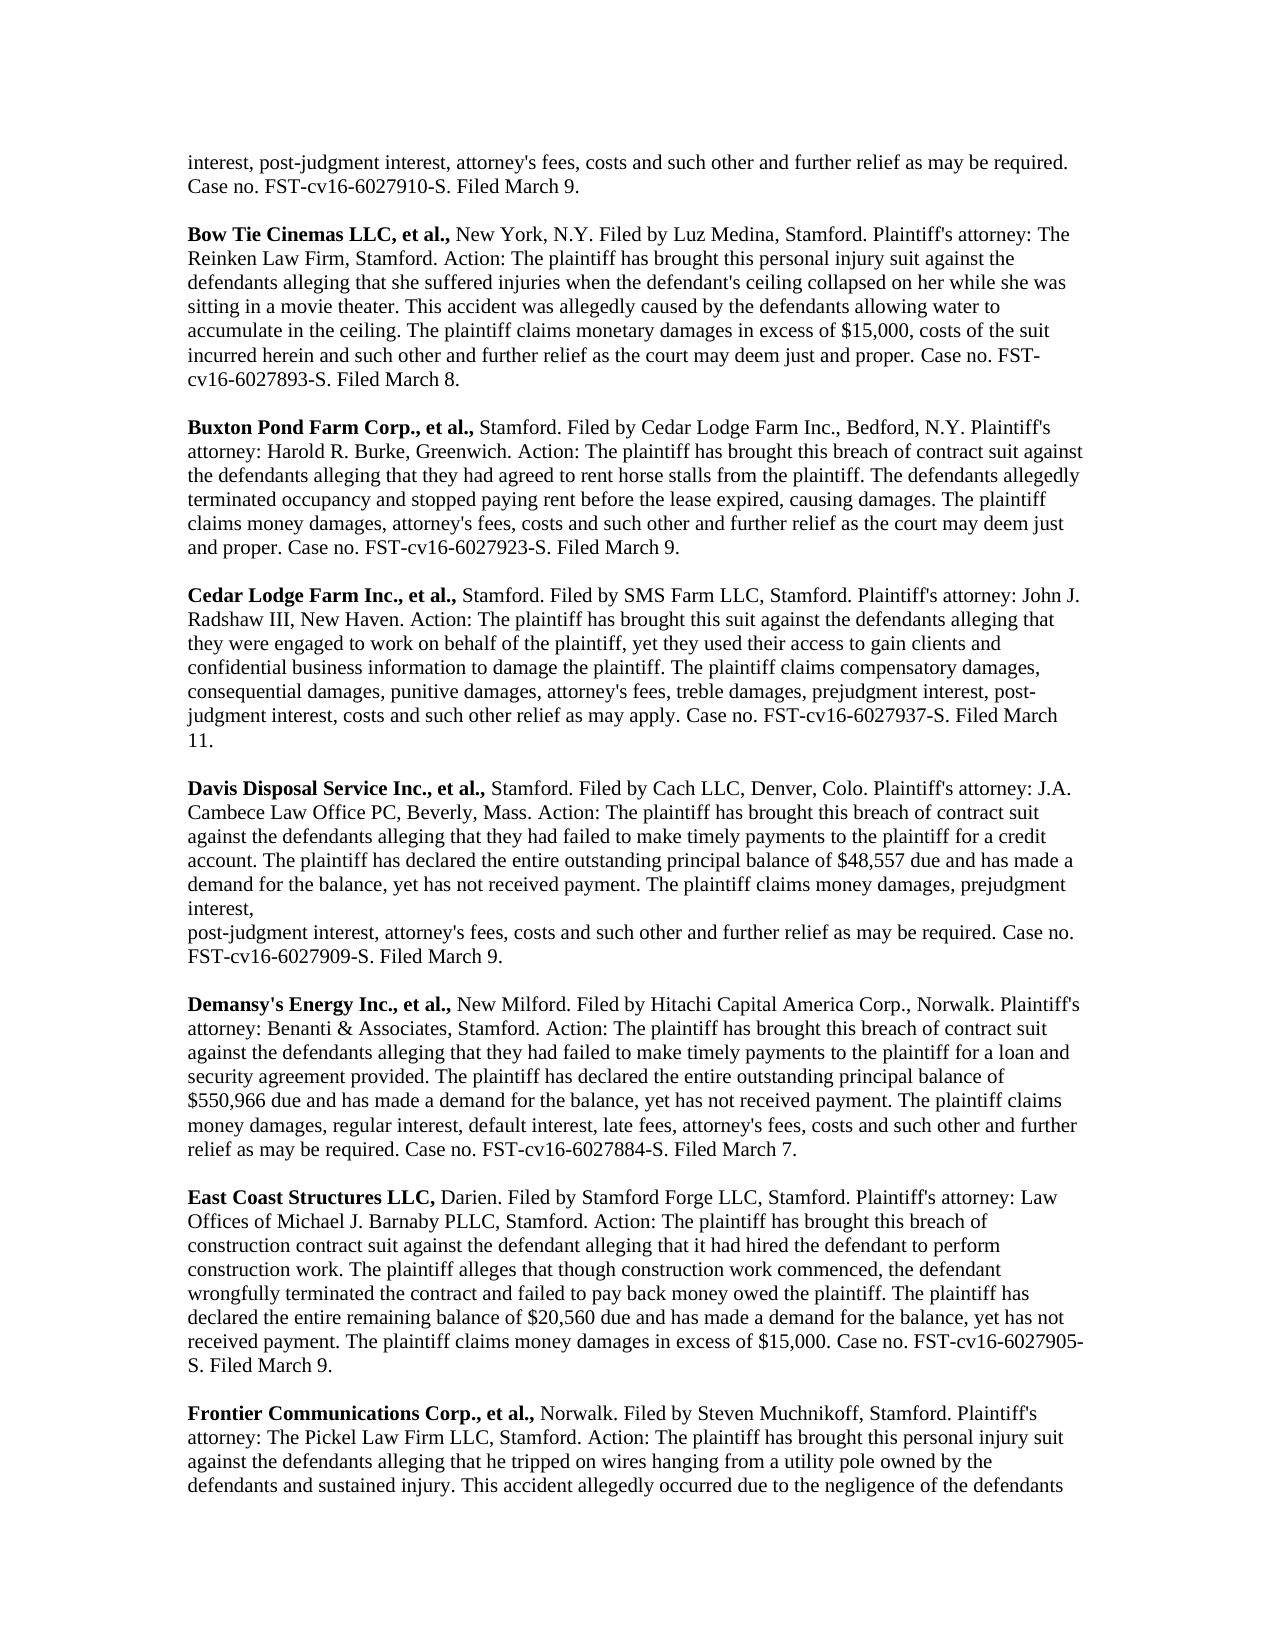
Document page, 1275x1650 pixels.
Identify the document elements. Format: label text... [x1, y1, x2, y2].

text Davis Disposal Service Inc., et al., Stamford. Filed by Cach LLC, Denver, Colo. Plaintiff's attorney: J.A. Cambece Law Office PC, Beverly, Mass. Action: The plaintiff has brought this breach of contract suit against the defendants alleging that they had failed to make timely payments to the plaintiff for a credit account. The plaintiff has declared the entire outstanding principal balance of $48,557 due and has made a demand for the balance, yet has not received payment. The plaintiff claims money damages, prejudgment interest, [187, 776, 1087, 920]
text post-judgment interest, attorney's fees, costs and such other and further relief as may be required. Case no. FST-cv16-6027909-S. Filed March 9. [187, 920, 1087, 968]
text Cedar Lodge Farm Inc., et al., Stamford. Filed by SMS Farm LLC, Stamford. Plaintiff's attorney: John J. Radshaw III, New Haven. Action: The plaintiff has brought this suit against the defendants alleging that they were engaged to work on behalf of the plaintiff, yet they used their access to gain clients and confidential business information to damage the plaintiff. The plaintiff claims compensatory damages, consequential damages, punitive damages, attorney's fees, treble damages, prejudgment interest, post-judgment interest, costs and such other relief as may apply. Case no. FST-cv16-6027937-S. Filed March 11. [187, 583, 1087, 752]
text Demansy's Energy Inc., et al., New Milford. Filed by Hitachi Capital America Corp., Norwalk. Plaintiff's attorney: Benanti & Associates, Stamford. Action: The plaintiff has brought this breach of contract suit against the defendants alleging that they had failed to make timely payments to the plaintiff for a loan and security agreement provided. The plaintiff has declared the entire outstanding principal balance of $550,966 due and has made a demand for the balance, yet has not received payment. The plaintiff claims money damages, regular interest, default interest, late fees, attorney's fees, costs and such other and further relief as may be required. Case no. FST-cv16-6027884-S. Filed March 7. [187, 992, 1087, 1161]
text East Coast Structures LLC, Darien. Filed by Stamford Forge LLC, Stamford. Plaintiff's attorney: Law Offices of Michael J. Barnaby PLLC, Stamford. Action: The plaintiff has brought this breach of construction contract suit against the defendant alleging that it had hired the defendant to perform construction work. The plaintiff alleges that though construction work commenced, the defendant wrongfully terminated the contract and failed to pay back money owed the plaintiff. The plaintiff has declared the entire remaining balance of $20,560 due and has made a demand for the balance, yet has not received payment. The plaintiff claims money damages in excess of $15,000. Case no. FST-cv16-6027905-S. Filed March 9. [187, 1185, 1087, 1377]
text Bow Tie Cinemas LLC, et al., New York, N.Y. Filed by Luz Medina, Stamford. Plaintiff's attorney: The Reinken Law Firm, Stamford. Action: The plaintiff has brought this personal injury suit against the defendants alleging that she suffered injuries when the defendant's ceiling collapsed on her while she was sitting in a movie theater. This accident was allegedly caused by the defendants allowing water to accumulate in the ceiling. The plaintiff claims monetary damages in excess of $15,000, costs of the suit incurred herein and such other and further relief as the court may deem just and proper. Case no. FST-cv16-6027893-S. Filed March 8. [187, 222, 1087, 391]
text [187, 150, 1087, 198]
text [187, 1401, 1087, 1497]
text Buxton Pond Farm Corp., et al., Stamford. Filed by Cedar Lodge Farm Inc., Bedford, N.Y. Plaintiff's attorney: Harold R. Burke, Greenwich. Action: The plaintiff has brought this breach of contract suit against the defendants alleging that they had agreed to rent horse stalls from the plaintiff. The defendants allegedly terminated occupancy and stopped paying rent before the lease expired, causing damages. The plaintiff claims money damages, attorney's fees, costs and such other and further relief as the court may deem just and proper. Case no. FST-cv16-6027923-S. Filed March 9. [187, 415, 1087, 559]
